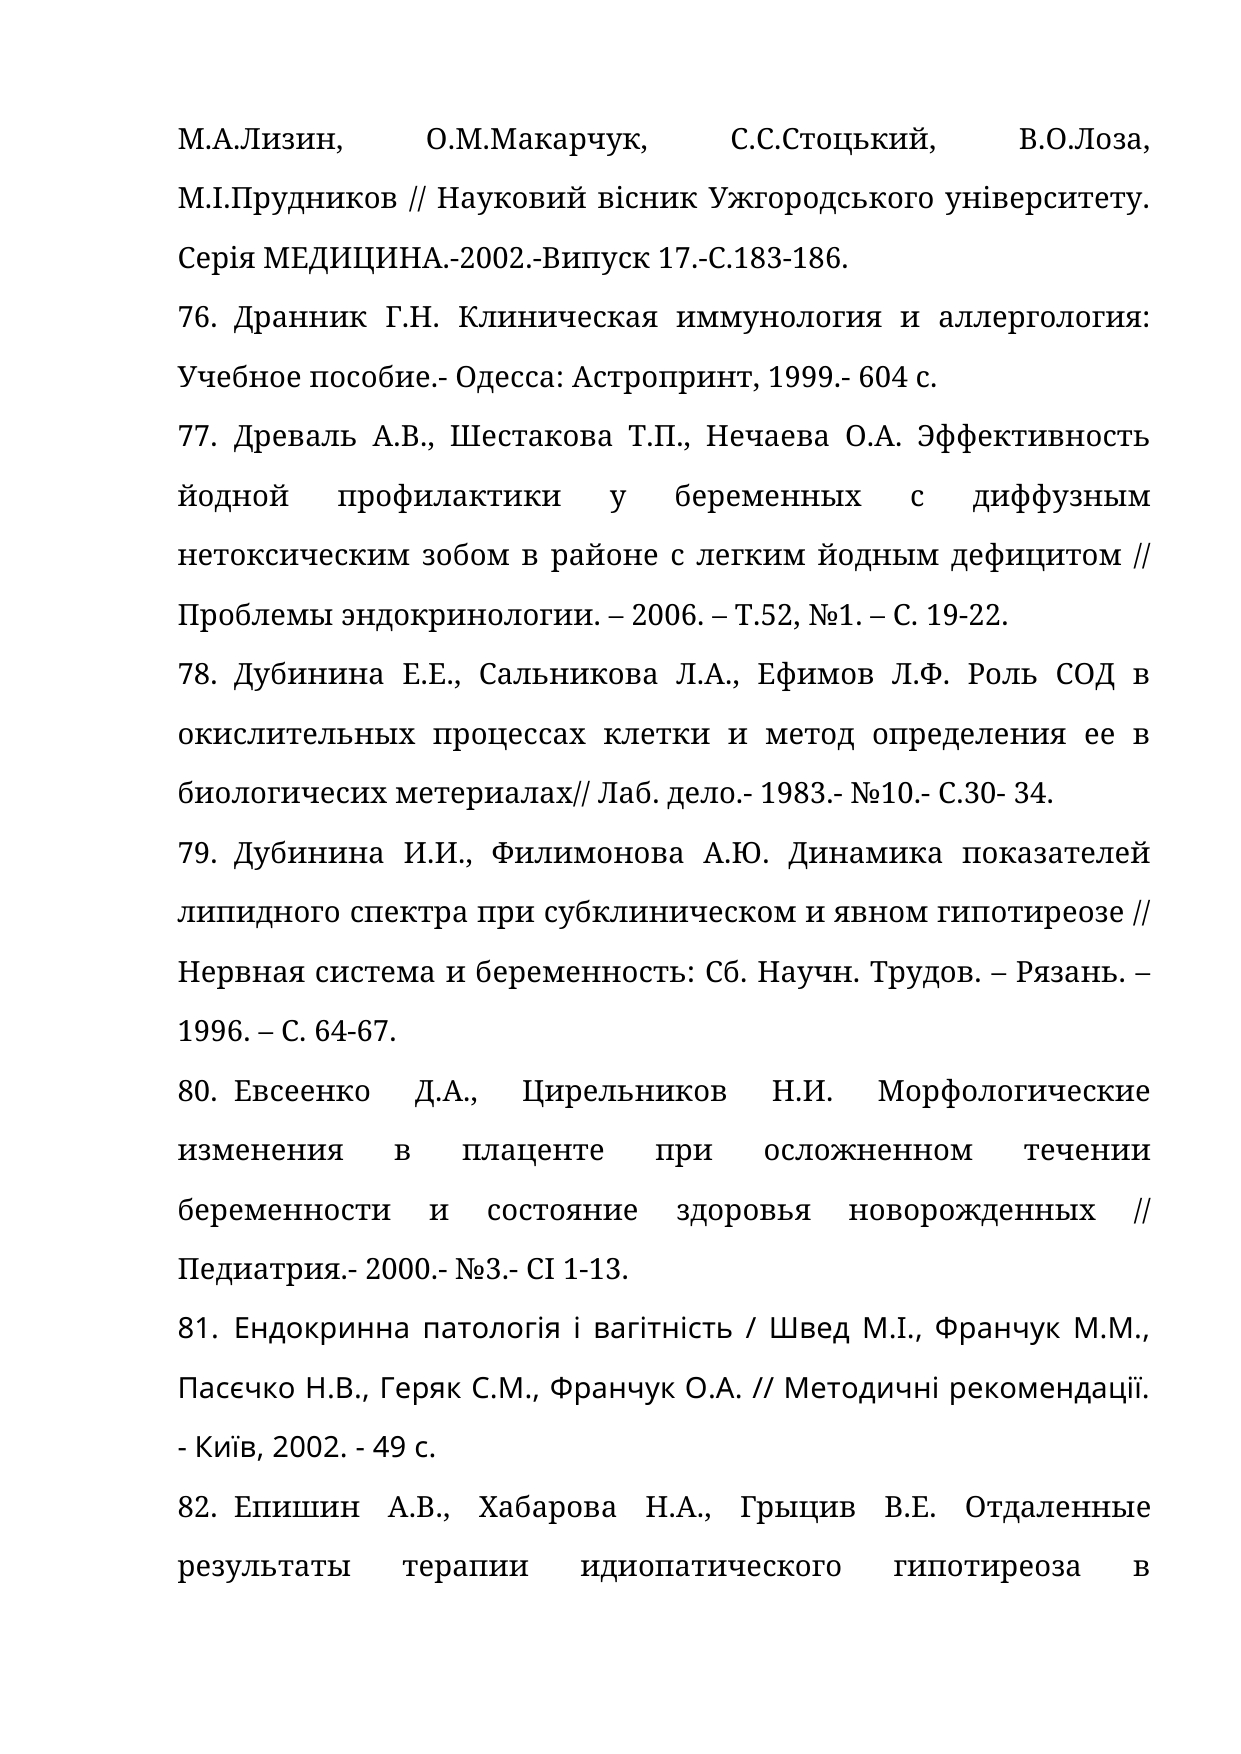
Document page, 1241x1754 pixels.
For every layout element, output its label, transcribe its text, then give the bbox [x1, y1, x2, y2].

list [177, 1486, 1152, 1585]
list Древаль А.В., Шестакова Т.П., Нечаева О.А. Эффективность йодной профилактики у беременных с диффузным нетоксическим зобом в районе с легким йодным дефицитом // Проблемы эндокринологии. – 2006. – Т.52, №1. – С. 19-22. [177, 416, 1152, 634]
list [177, 118, 1152, 277]
list Дубинина Е.Е., Сальникова Л.А., Ефимов Л.Ф. Роль СОД в окислительных процессах клетки и метод определения ее в биологичесих метериалах// Лаб. дело.- 1983.- №10.- С.30- 34. [177, 653, 1152, 812]
list Ендокринна патологія і вагітність / Швед М.І., Франчук М.М., Пасєчко Н.В., Геряк С.М., Франчук О.А. // Методичні рекомендації. - Київ, 2002. - 49 с. [177, 1308, 1152, 1466]
list Дранник Г.Н. Клиническая иммунология и аллергология: Учебное пособие.- Одесса: Астропринт, 1999.- 604 с. [177, 297, 1152, 396]
list Евсеенко Д.А., Цирельников Н.И. Морфологические изменения в плаценте при осложненном течении беременности и состояние здоровья новорожденных // Педиатрия.- 2000.- №3.- СІ 1-13. [177, 1070, 1152, 1288]
list Дубинина И.И., Филимонова А.Ю. Динамика показателей липидного спектра при субклиническом и явном гипотиреозе // Нервная система и беременность: Сб. Научн. Трудов. – Рязань. – 1996. – С. 64-67. [177, 832, 1152, 1050]
